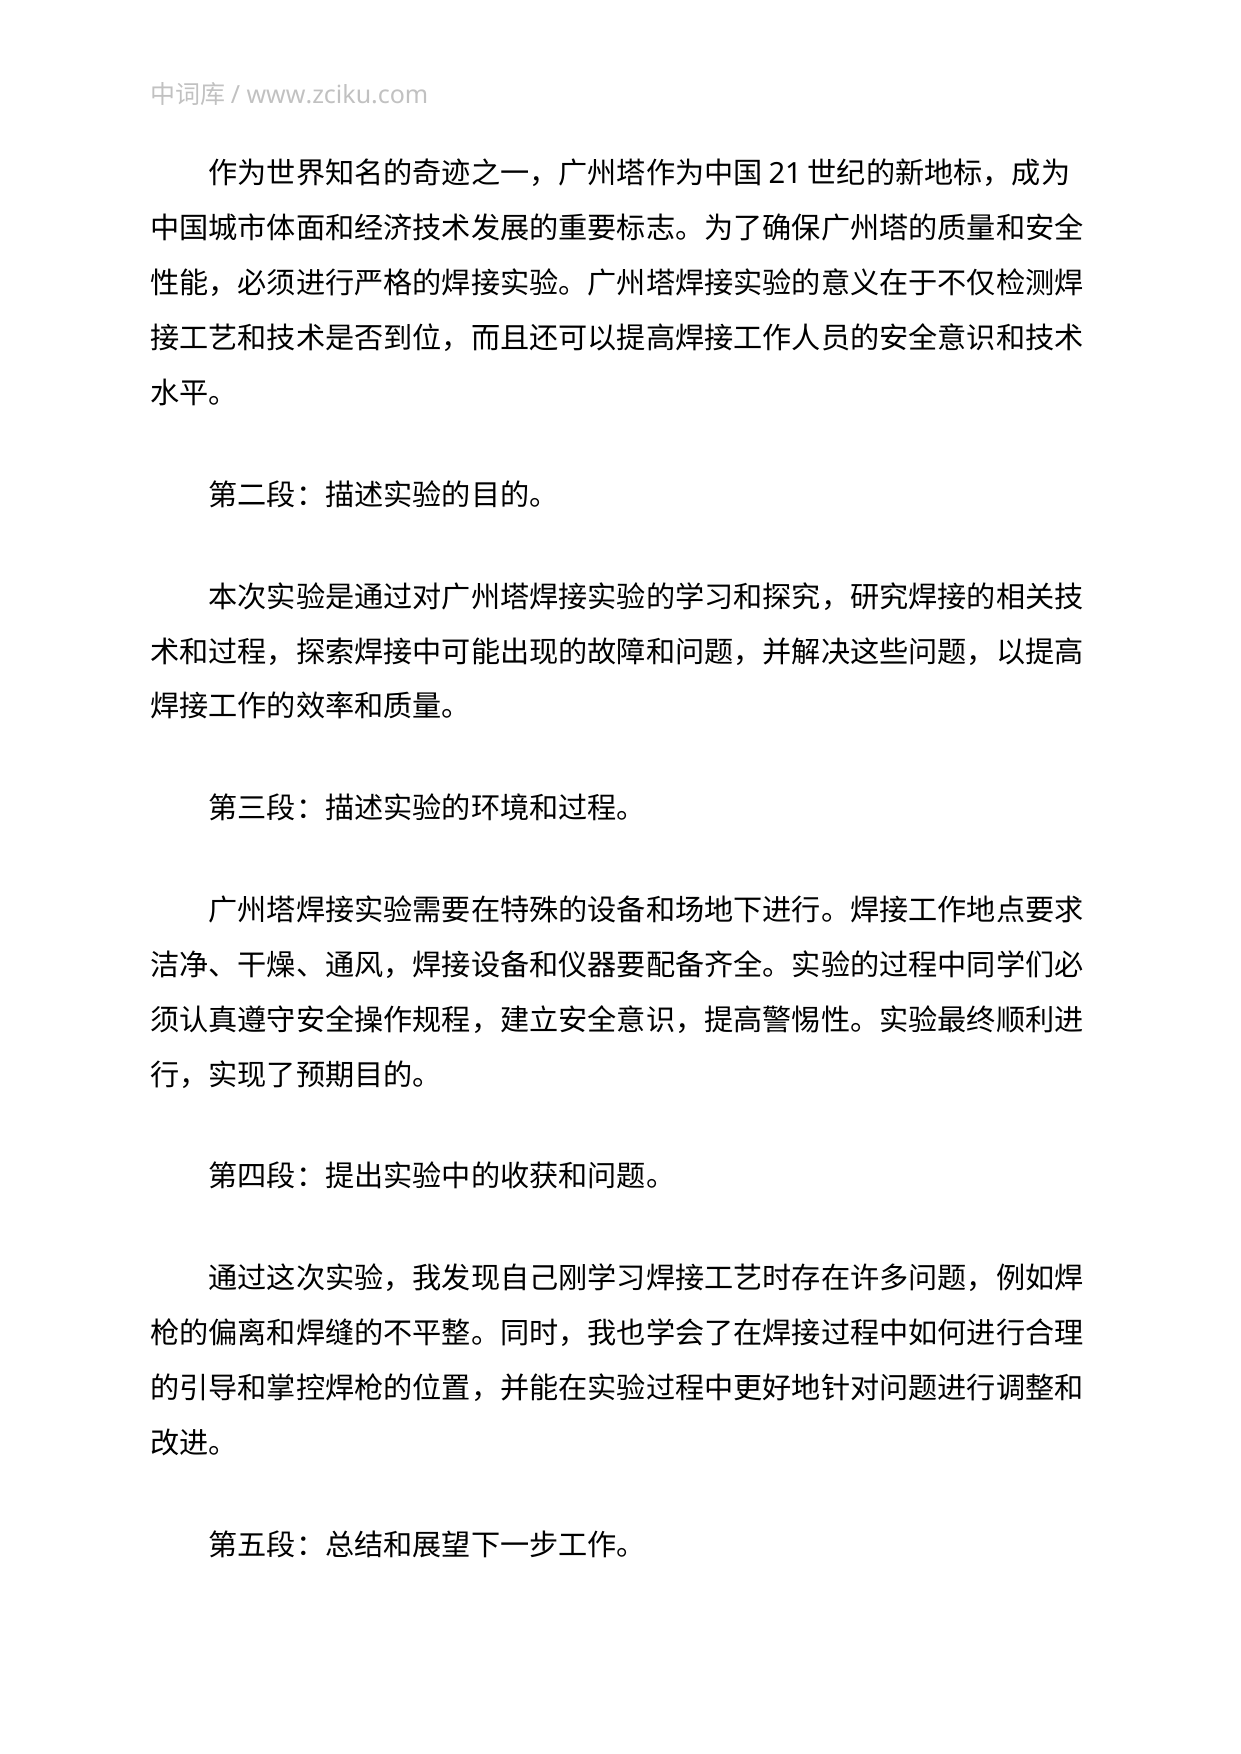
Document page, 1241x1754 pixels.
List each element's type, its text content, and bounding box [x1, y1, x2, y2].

text 第五段：总结和展望下一步工作。 [150, 1521, 1090, 1563]
text 本次实验是通过对广州塔焊接实验的学习和探究，研究焊接的相关技术和过程，探索焊接中可能出现的故障和问题，并解决这些问题，以提高焊接工作的效率和质量。 [150, 573, 1090, 725]
text 广州塔焊接实验需要在特殊的设备和场地下进行。焊接工作地点要求洁净、干燥、通风，焊接设备和仪器要配备齐全。实验的过程中同学们必须认真遵守安全操作规程，建立安全意识，提高警惕性。实验最终顺利进行，实现了预期目的。 [150, 887, 1090, 1093]
text 第二段：描述实验的目的。 [150, 471, 1090, 514]
text 作为世界知名的奇迹之一，广州塔作为中国21世纪的新地标，成为中国城市体面和经济技术发展的重要标志。为了确保广州塔的质量和安全性能，必须进行严格的焊接实验。广州塔焊接实验的意义在于不仅检测焊接工艺和技术是否到位，而且还可以提高焊接工作人员的安全意识和技术水平。 [150, 150, 1090, 412]
text 第四段：提出实验中的收获和问题。 [150, 1153, 1090, 1195]
text 通过这次实验，我发现自己刚学习焊接工艺时存在许多问题，例如焊枪的偏离和焊缝的不平整。同时，我也学会了在焊接过程中如何进行合理的引导和掌控焊枪的位置，并能在实验过程中更好地针对问题进行调整和改进。 [150, 1255, 1090, 1462]
text 第三段：描述实验的环境和过程。 [150, 785, 1090, 827]
